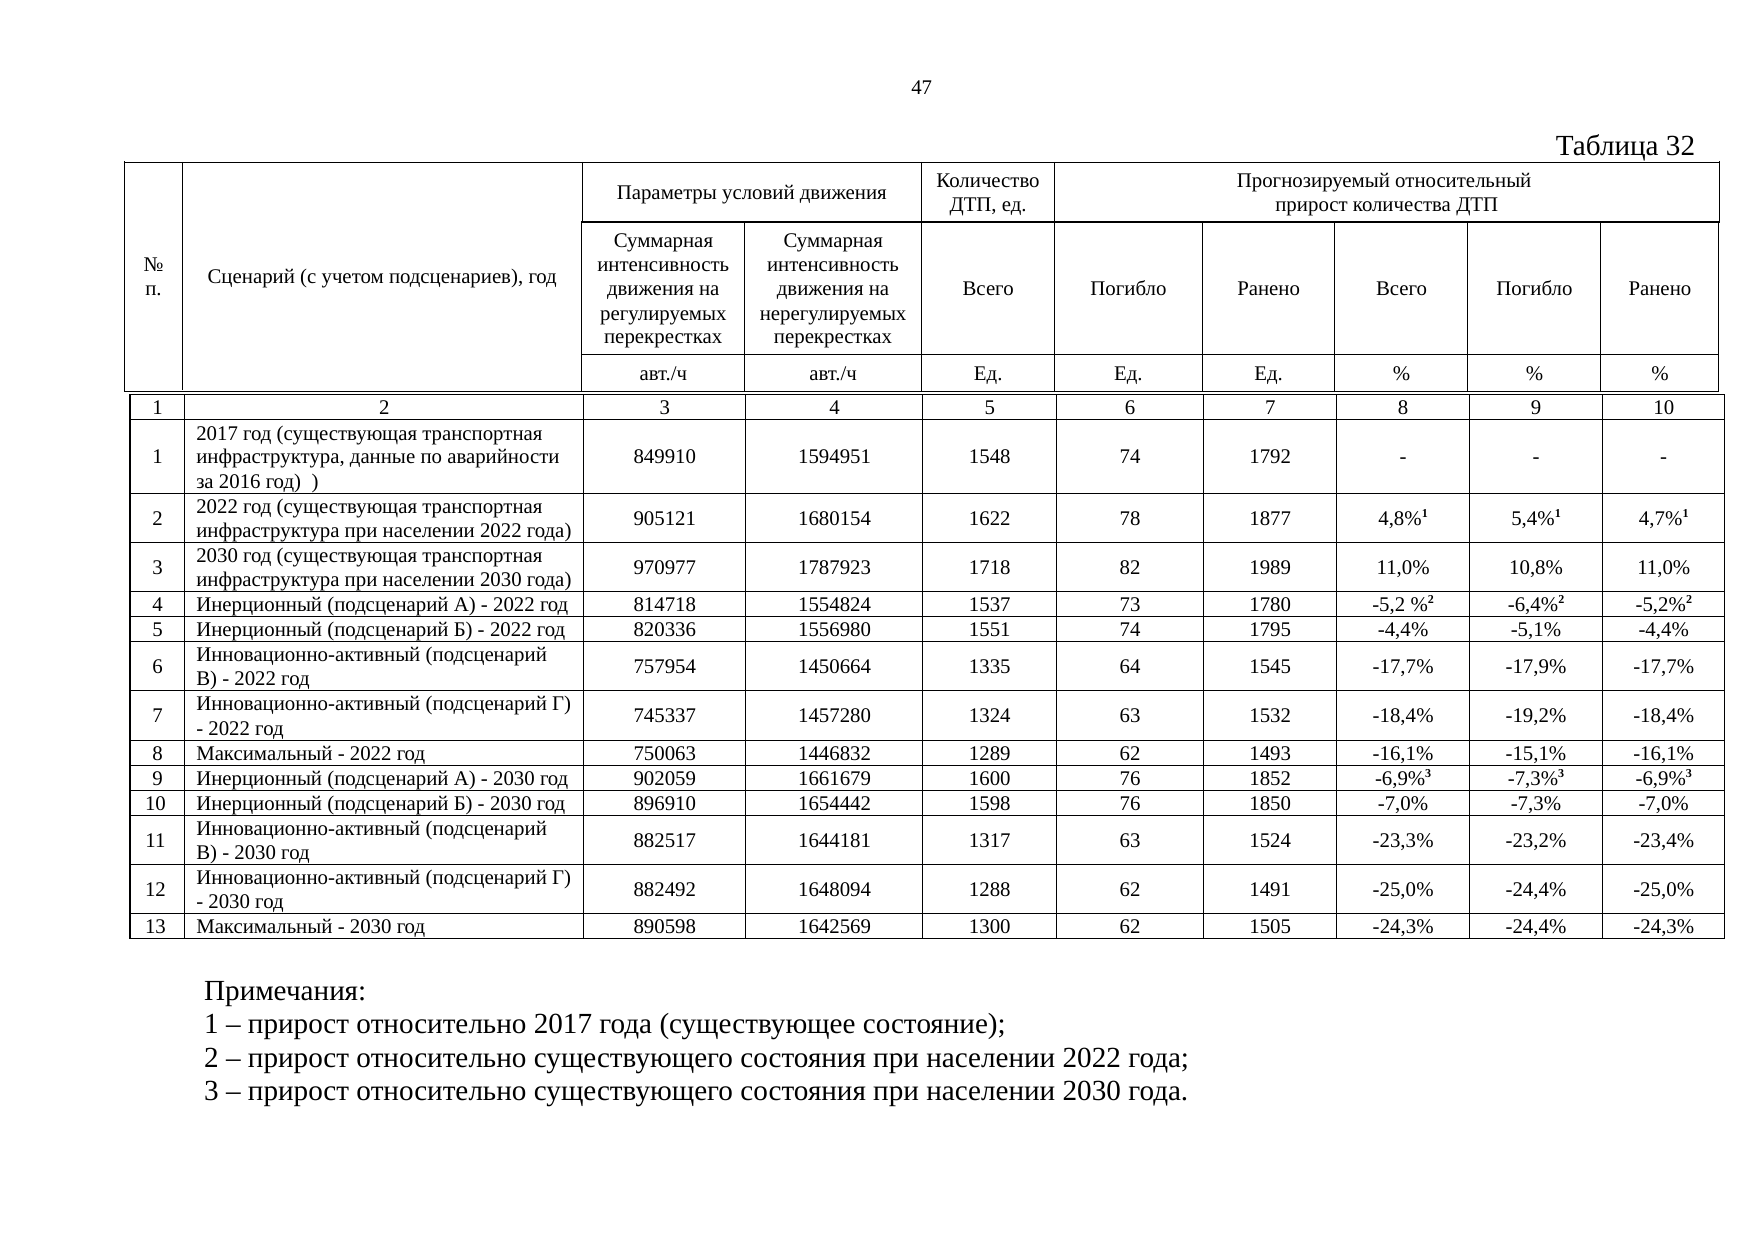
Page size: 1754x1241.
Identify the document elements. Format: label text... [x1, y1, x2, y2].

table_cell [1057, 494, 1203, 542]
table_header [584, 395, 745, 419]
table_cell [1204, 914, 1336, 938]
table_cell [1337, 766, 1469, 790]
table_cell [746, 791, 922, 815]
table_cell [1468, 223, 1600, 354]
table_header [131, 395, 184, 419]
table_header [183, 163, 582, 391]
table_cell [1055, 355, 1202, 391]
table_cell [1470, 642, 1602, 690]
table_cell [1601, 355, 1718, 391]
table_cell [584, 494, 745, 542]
text 1 – прирост относительно 2017 года (существующее состояние); [148, 1006, 1695, 1040]
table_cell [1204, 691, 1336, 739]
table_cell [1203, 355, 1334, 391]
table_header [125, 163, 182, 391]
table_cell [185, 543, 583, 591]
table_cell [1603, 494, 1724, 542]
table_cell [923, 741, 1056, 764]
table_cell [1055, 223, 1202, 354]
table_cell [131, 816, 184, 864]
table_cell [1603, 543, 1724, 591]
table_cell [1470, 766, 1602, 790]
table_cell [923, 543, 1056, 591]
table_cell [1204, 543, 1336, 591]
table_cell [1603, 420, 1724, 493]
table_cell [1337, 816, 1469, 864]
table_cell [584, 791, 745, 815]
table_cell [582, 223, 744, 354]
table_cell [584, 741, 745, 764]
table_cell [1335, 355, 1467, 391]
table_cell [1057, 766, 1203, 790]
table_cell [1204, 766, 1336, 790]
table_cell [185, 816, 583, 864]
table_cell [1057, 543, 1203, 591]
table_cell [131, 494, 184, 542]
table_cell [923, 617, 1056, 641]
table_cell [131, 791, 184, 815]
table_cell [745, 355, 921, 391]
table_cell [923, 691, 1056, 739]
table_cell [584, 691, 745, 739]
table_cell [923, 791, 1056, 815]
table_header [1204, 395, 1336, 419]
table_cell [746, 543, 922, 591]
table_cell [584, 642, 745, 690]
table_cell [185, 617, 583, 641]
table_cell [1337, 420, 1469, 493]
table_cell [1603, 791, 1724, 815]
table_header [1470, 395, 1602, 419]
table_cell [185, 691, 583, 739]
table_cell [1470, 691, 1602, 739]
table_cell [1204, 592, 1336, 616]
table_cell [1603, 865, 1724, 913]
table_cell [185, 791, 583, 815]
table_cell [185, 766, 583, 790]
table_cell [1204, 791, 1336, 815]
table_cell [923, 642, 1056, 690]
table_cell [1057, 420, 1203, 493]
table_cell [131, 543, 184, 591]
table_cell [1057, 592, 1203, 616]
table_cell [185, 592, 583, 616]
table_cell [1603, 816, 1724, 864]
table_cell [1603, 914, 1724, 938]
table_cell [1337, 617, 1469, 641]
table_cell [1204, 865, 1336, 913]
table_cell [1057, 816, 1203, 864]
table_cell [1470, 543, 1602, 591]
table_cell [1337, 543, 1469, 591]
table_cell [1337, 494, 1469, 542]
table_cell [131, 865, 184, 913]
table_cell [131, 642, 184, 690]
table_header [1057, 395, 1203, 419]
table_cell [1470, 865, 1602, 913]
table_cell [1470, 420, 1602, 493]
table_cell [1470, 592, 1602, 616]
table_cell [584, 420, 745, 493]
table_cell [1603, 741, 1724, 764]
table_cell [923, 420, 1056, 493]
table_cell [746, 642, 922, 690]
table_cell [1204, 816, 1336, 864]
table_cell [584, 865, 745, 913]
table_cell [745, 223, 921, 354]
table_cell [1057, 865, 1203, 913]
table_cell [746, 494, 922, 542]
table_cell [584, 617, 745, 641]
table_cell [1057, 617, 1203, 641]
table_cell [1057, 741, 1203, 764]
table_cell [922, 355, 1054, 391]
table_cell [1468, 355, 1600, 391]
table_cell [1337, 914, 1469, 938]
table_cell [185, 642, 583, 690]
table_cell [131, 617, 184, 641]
text 2 – прирост относительно существующего состояния при населении 2022 года; [148, 1040, 1695, 1073]
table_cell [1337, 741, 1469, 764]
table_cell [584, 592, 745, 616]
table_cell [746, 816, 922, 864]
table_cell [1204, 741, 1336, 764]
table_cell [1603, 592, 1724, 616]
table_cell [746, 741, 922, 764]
text 3 – прирост относительно существующего состояния при населении 2030 года. [148, 1073, 1695, 1107]
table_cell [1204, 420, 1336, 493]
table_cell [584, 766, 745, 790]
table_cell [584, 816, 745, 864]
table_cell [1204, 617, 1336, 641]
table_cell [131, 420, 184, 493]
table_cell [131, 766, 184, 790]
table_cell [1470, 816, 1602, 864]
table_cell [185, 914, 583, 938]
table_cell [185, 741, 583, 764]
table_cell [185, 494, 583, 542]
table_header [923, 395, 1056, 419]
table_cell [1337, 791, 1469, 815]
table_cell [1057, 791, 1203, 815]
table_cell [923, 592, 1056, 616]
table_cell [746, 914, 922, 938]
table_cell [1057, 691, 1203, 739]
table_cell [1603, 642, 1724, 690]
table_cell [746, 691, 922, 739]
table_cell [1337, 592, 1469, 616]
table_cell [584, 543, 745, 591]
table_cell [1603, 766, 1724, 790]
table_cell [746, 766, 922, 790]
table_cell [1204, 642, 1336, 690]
text Примечания: [148, 973, 1695, 1006]
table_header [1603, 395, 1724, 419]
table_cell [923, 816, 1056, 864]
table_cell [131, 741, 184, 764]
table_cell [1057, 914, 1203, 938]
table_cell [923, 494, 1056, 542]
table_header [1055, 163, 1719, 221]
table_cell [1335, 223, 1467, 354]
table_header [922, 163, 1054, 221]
text Таблица 32 [148, 128, 1695, 161]
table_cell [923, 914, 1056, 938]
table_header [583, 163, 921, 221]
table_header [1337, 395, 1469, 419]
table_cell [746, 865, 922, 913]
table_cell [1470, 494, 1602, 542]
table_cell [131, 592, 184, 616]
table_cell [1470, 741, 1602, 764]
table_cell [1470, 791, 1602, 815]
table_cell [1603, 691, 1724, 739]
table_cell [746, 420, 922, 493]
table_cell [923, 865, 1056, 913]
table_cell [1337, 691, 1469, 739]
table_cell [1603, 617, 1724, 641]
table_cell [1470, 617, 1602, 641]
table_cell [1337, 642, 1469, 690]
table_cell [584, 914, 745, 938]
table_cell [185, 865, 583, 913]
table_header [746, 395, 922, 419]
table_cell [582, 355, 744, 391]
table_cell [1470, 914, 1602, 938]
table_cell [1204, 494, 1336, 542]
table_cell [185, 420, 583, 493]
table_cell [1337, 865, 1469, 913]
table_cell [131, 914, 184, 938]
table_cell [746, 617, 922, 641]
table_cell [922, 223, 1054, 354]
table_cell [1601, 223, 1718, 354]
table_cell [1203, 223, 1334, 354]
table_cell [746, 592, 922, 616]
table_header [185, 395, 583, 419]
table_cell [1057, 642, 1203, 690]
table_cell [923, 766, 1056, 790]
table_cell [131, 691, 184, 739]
